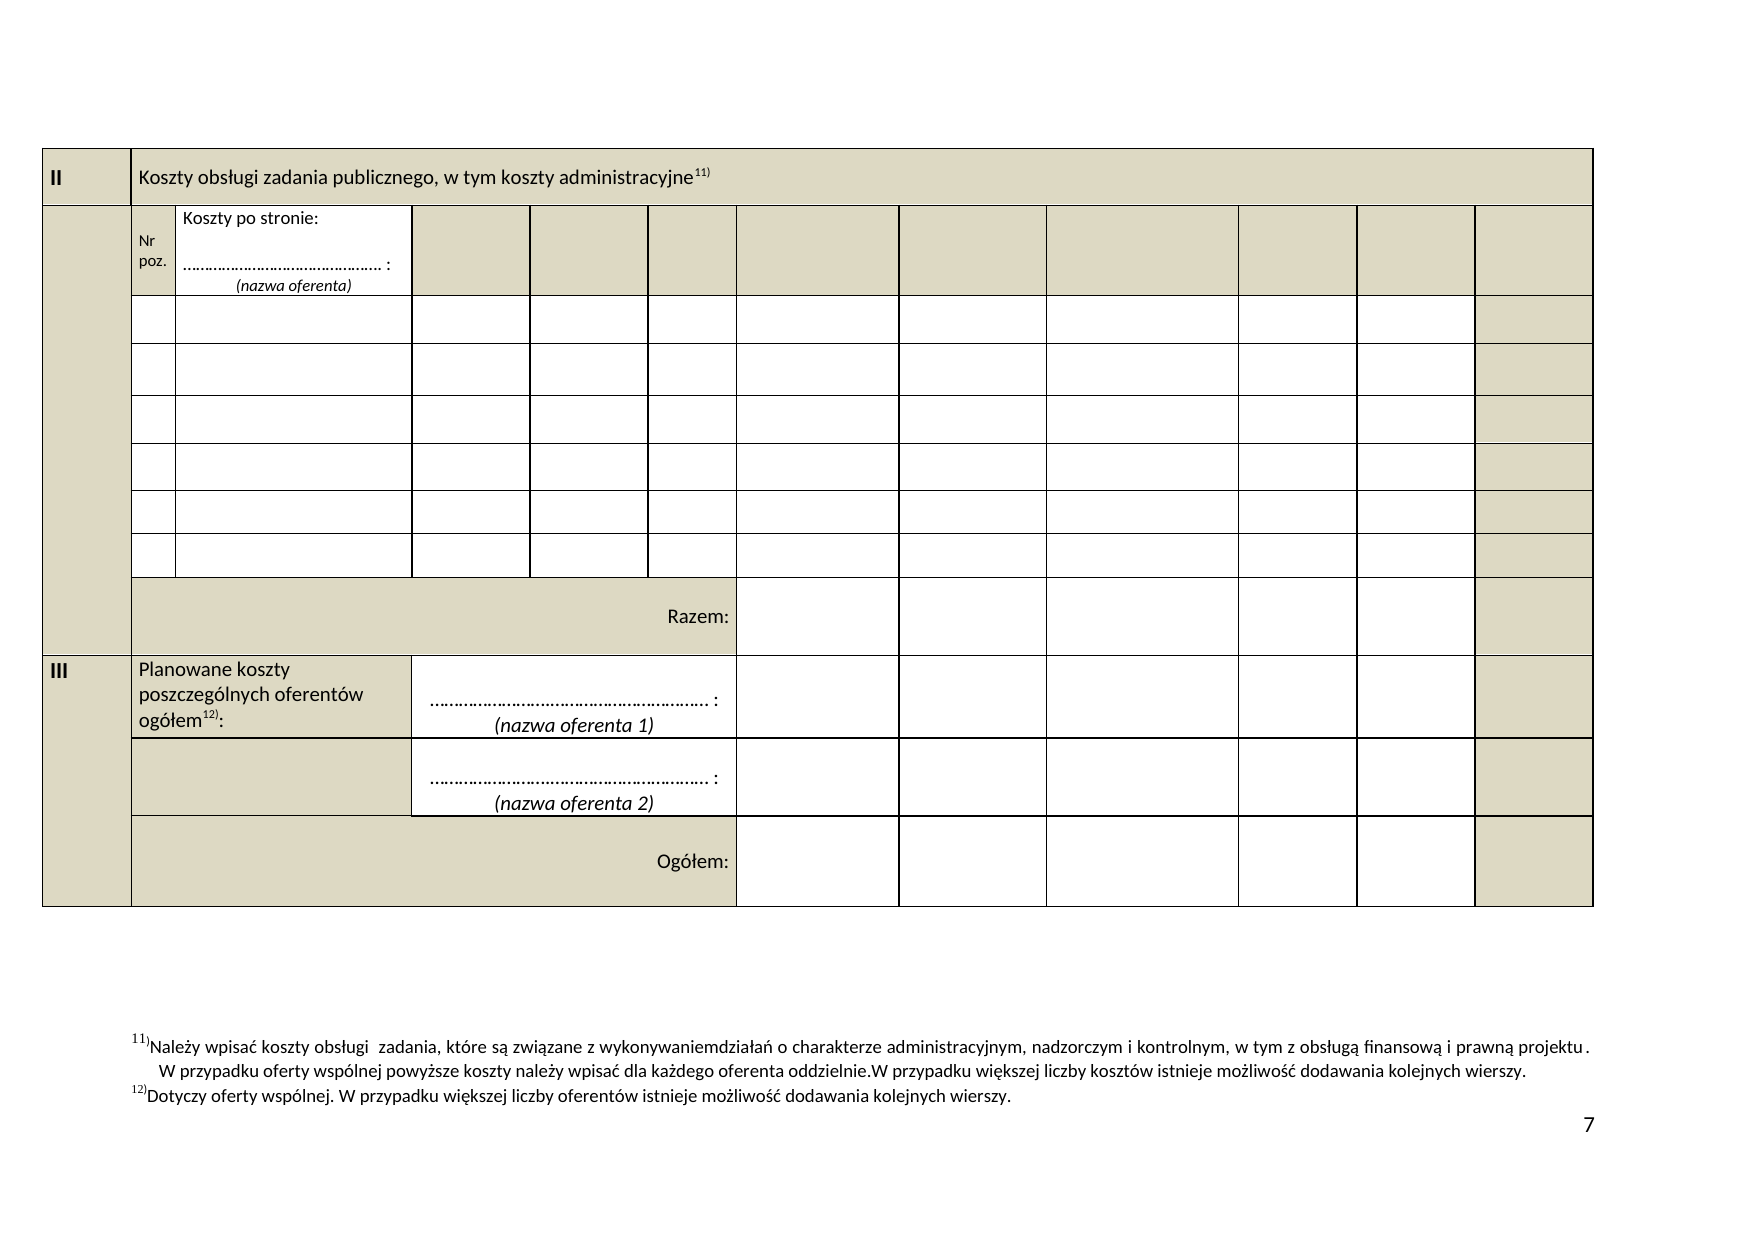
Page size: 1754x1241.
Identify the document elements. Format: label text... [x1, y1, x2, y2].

table_cell [176, 534, 411, 577]
table_cell [404, 444, 411, 490]
table_cell [413, 534, 529, 577]
table_cell [531, 491, 647, 533]
table_cell [132, 396, 175, 442]
table_cell [737, 444, 898, 490]
table_cell [176, 491, 411, 533]
table_cell [900, 344, 1046, 395]
table_cell [1476, 817, 1592, 906]
table_cell [1476, 206, 1592, 295]
table_cell [132, 739, 411, 815]
table_cell [737, 296, 898, 343]
table_cell [900, 396, 1046, 442]
table_cell [413, 206, 529, 295]
table_cell [649, 491, 736, 533]
table_cell …………………….…………………………… : (nazwa oferenta 2) [412, 739, 736, 815]
table_cell [1358, 396, 1474, 442]
table_cell [1047, 656, 1238, 737]
table_cell [1047, 578, 1238, 654]
table_cell [531, 296, 647, 343]
table_cell [1358, 534, 1474, 577]
table_cell [1047, 491, 1238, 533]
table_cell [1047, 444, 1238, 490]
table_cell [1047, 739, 1238, 815]
table_cell [1047, 396, 1238, 442]
table_cell [737, 739, 898, 815]
table_cell [1358, 817, 1474, 906]
table_cell [1047, 206, 1238, 295]
table_cell …………………….…………………………… : (nazwa oferenta 1) [412, 656, 736, 737]
table_cell [1047, 817, 1238, 906]
table_cell [1239, 739, 1356, 815]
table_cell [900, 817, 1046, 906]
table_cell [176, 444, 183, 490]
table_cell [1239, 444, 1356, 490]
table_cell [737, 206, 898, 295]
table_cell [900, 206, 1046, 295]
table_cell [132, 491, 175, 533]
table_cell [1239, 578, 1356, 654]
table_cell [649, 206, 736, 295]
table_cell [737, 534, 898, 577]
table_cell [1476, 491, 1592, 533]
table_cell [900, 534, 1046, 577]
table_cell [1239, 491, 1356, 533]
table_cell [1239, 296, 1356, 343]
table_cell [176, 344, 411, 395]
table_cell [1476, 296, 1592, 343]
table_cell Planowane koszty poszczególnych oferentów ogółem): [132, 656, 411, 737]
table_cell [1239, 656, 1356, 737]
table_cell [1047, 534, 1238, 577]
table_cell [1239, 396, 1356, 442]
table_cell [900, 296, 1046, 343]
table_cell [1476, 396, 1592, 442]
table_cell [132, 296, 175, 343]
table_cell Ogółem: [132, 816, 736, 906]
table_cell [1358, 578, 1474, 654]
table_cell [1358, 491, 1474, 533]
table_cell II [43, 149, 130, 204]
table_cell [737, 491, 898, 533]
table_cell [900, 578, 1046, 654]
table_cell [1358, 206, 1474, 295]
table_cell Razem: [132, 578, 736, 654]
table_cell [531, 344, 647, 395]
table_cell [531, 444, 647, 490]
table_cell [900, 444, 1046, 490]
table_cell [1047, 296, 1238, 343]
table_cell [132, 534, 175, 577]
table_cell [1476, 444, 1592, 490]
table_cell [737, 396, 898, 442]
table_cell [900, 739, 1046, 815]
table_cell [176, 296, 411, 343]
table_cell Nr poz. [132, 206, 175, 295]
table_cell [737, 817, 898, 906]
table_cell [1476, 739, 1592, 815]
table_cell [1476, 344, 1592, 395]
table_cell [737, 344, 898, 395]
table_cell [649, 444, 736, 490]
table_cell [1358, 656, 1474, 737]
table_cell [413, 296, 529, 343]
table_cell [1047, 344, 1238, 395]
table_cell III [43, 656, 131, 906]
table_cell [531, 396, 647, 442]
table_cell [176, 396, 411, 442]
table_cell [1358, 344, 1474, 395]
table_cell [1476, 534, 1592, 577]
table_cell [413, 396, 529, 442]
table_cell [1239, 534, 1356, 577]
table_cell [413, 491, 529, 533]
table_cell [649, 534, 736, 577]
table_cell [1358, 739, 1474, 815]
table_cell [737, 656, 898, 737]
table_cell [649, 296, 736, 343]
table_cell Koszty obsługi zadania publicznego, w tym koszty administracyjne) [132, 149, 1592, 204]
table_cell [1476, 656, 1592, 737]
table_cell [413, 444, 529, 490]
table_cell [649, 396, 736, 442]
table_cell [132, 344, 175, 395]
table_cell [1476, 578, 1592, 654]
table_cell [531, 206, 647, 295]
table_cell [1358, 444, 1474, 490]
table_cell [413, 344, 529, 395]
table_cell [1239, 344, 1356, 395]
table_cell [43, 206, 131, 654]
table_cell [1239, 206, 1356, 295]
table_cell [531, 534, 647, 577]
table_cell [649, 344, 736, 395]
table_cell [132, 444, 175, 490]
table_cell Koszty po stronie: ………………………………………. : (nazwa oferenta) [176, 206, 411, 295]
table_cell [1239, 817, 1356, 906]
table_cell [900, 491, 1046, 533]
table_cell [1358, 296, 1474, 343]
table_cell [900, 656, 1046, 737]
table_cell [737, 578, 898, 654]
